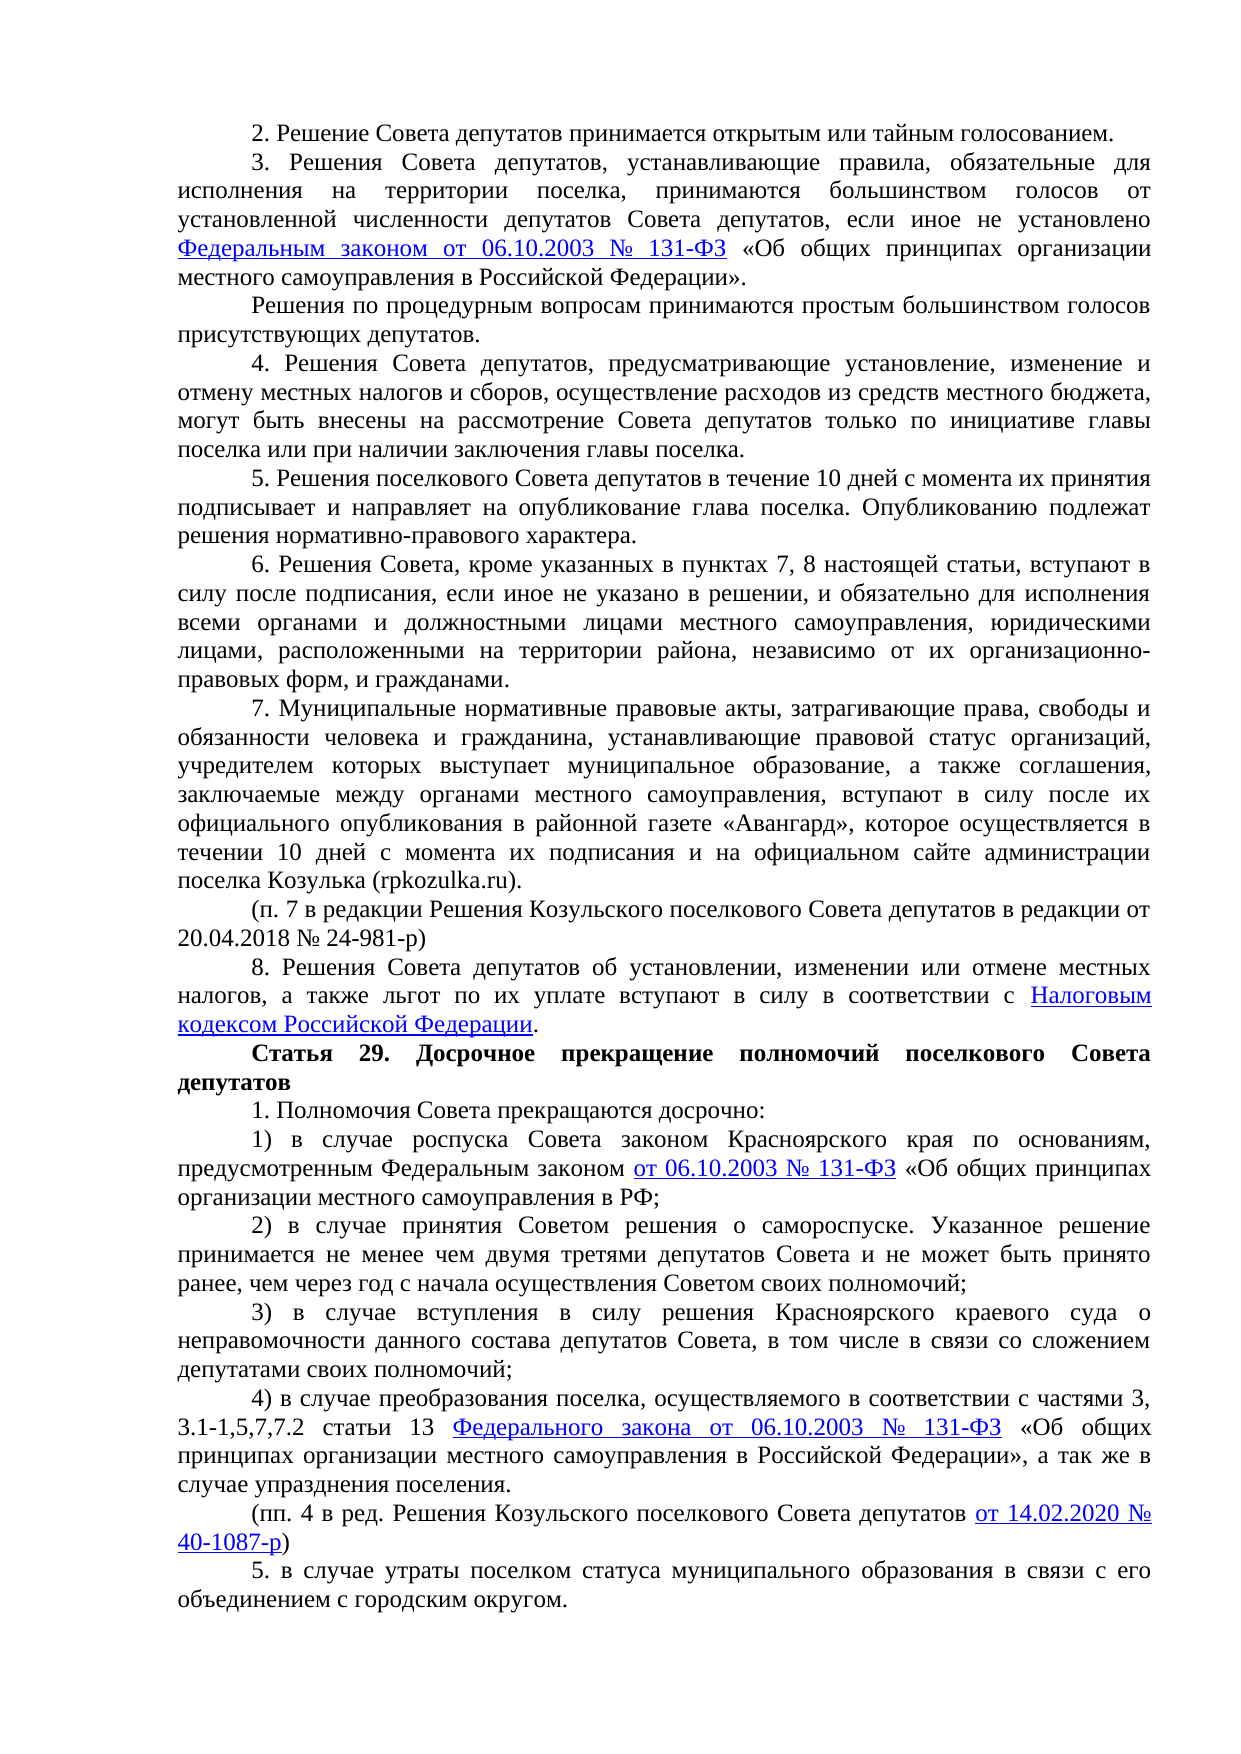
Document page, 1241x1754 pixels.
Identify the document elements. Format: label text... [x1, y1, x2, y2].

text 8. Решения Совета депутатов об установлении, изменении или отмене местных налогов, а также льгот по их уплате вступают в силу в соответствии с Налоговым кодексом Российской Федерации. [177, 952, 1152, 1038]
text 2) в случае принятия Советом решения о самороспуске. Указанное решение принимается не менее чем двумя третями депутатов Совета и не может быть принято ранее, чем через год с начала осуществления Советом своих полномочий; [177, 1211, 1152, 1297]
text 4) в случае преобразования поселка, осуществляемого в соответствии с частями 3, 3.1-1,5,7,7.2 статьи 13 Федерального закона от 06.10.2003 № 131-ФЗ «Об общих принципах организации местного самоуправления в Российской Федерации», а так же в случае упразднения поселения. [177, 1383, 1152, 1498]
text (п. 7 в редакции Решения Козульского поселкового Совета депутатов в редакции от 20.04.2018 № 24-981-р) [177, 894, 1152, 952]
text (пп. 4 в ред. Решения Козульского поселкового Совета депутатов от 14.02.2020 № 40-1087-р) [177, 1498, 1152, 1556]
text Статья 29. Досрочное прекращение полномочий поселкового Совета депутатов [177, 1038, 1152, 1096]
text 7. Муниципальные нормативные правовые акты, затрагивающие права, свободы и обязанности человека и гражданина, устанавливающие правовой статус организаций, учредителем которых выступает муниципальное образование, а также соглашения, заключаемые между органами местного самоуправления, вступают в силу после их официального опубликования в районной газете «Авангард», которое осуществляется в течении 10 дней с момента их подписания и на официальном сайте администрации поселка Козулька (rpkozulka.ru). [177, 693, 1152, 894]
text 1. Полномочия Совета прекращаются досрочно: [177, 1096, 1152, 1124]
text 5. Решения поселкового Совета депутатов в течение 10 дней с момента их принятия подписывает и направляет на опубликование глава поселка. Опубликованию подлежат решения нормативно-правового характера. [177, 463, 1152, 549]
text 3) в случае вступления в силу решения Красноярского краевого суда о неправомочности данного состава депутатов Совета, в том числе в связи со сложением депутатами своих полномочий; [177, 1297, 1152, 1383]
text 5. в случае утраты поселком статуса муниципального образования в связи с его объединением с городским округом. [177, 1556, 1152, 1613]
text 6. Решения Совета, кроме указанных в пунктах 7, 8 настоящей статьи, вступают в силу после подписания, если иное не указано в решении, и обязательно для исполнения всеми органами и должностными лицами местного самоуправления, юридическими лицами, расположенными на территории района, независимо от их организационно-правовых форм, и гражданами. [177, 549, 1152, 693]
text 1) в случае роспуска Совета законом Красноярского края по основаниям, предусмотренным Федеральным законом от 06.10.2003 № 131-ФЗ «Об общих принципах организации местного самоуправления в РФ; [177, 1124, 1152, 1211]
text Решения по процедурным вопросам принимаются простым большинством голосов присутствующих депутатов. [177, 291, 1152, 348]
text 4. Решения Совета депутатов, предусматривающие установление, изменение и отмену местных налогов и сборов, осуществление расходов из средств местного бюджета, могут быть внесены на рассмотрение Совета депутатов только по инициативе главы поселка или при наличии заключения главы поселка. [177, 348, 1152, 463]
text 2. Решение Совета депутатов принимается открытым или тайным голосованием. [177, 118, 1152, 147]
text 3. Решения Совета депутатов, устанавливающие правила, обязательные для исполнения на территории поселка, принимаются большинством голосов от установленной численности депутатов Совета депутатов, если иное не установлено Федеральным законом от 06.10.2003 № 131-ФЗ «Об общих принципах организации местного самоуправления в Российской Федерации». [177, 147, 1152, 291]
